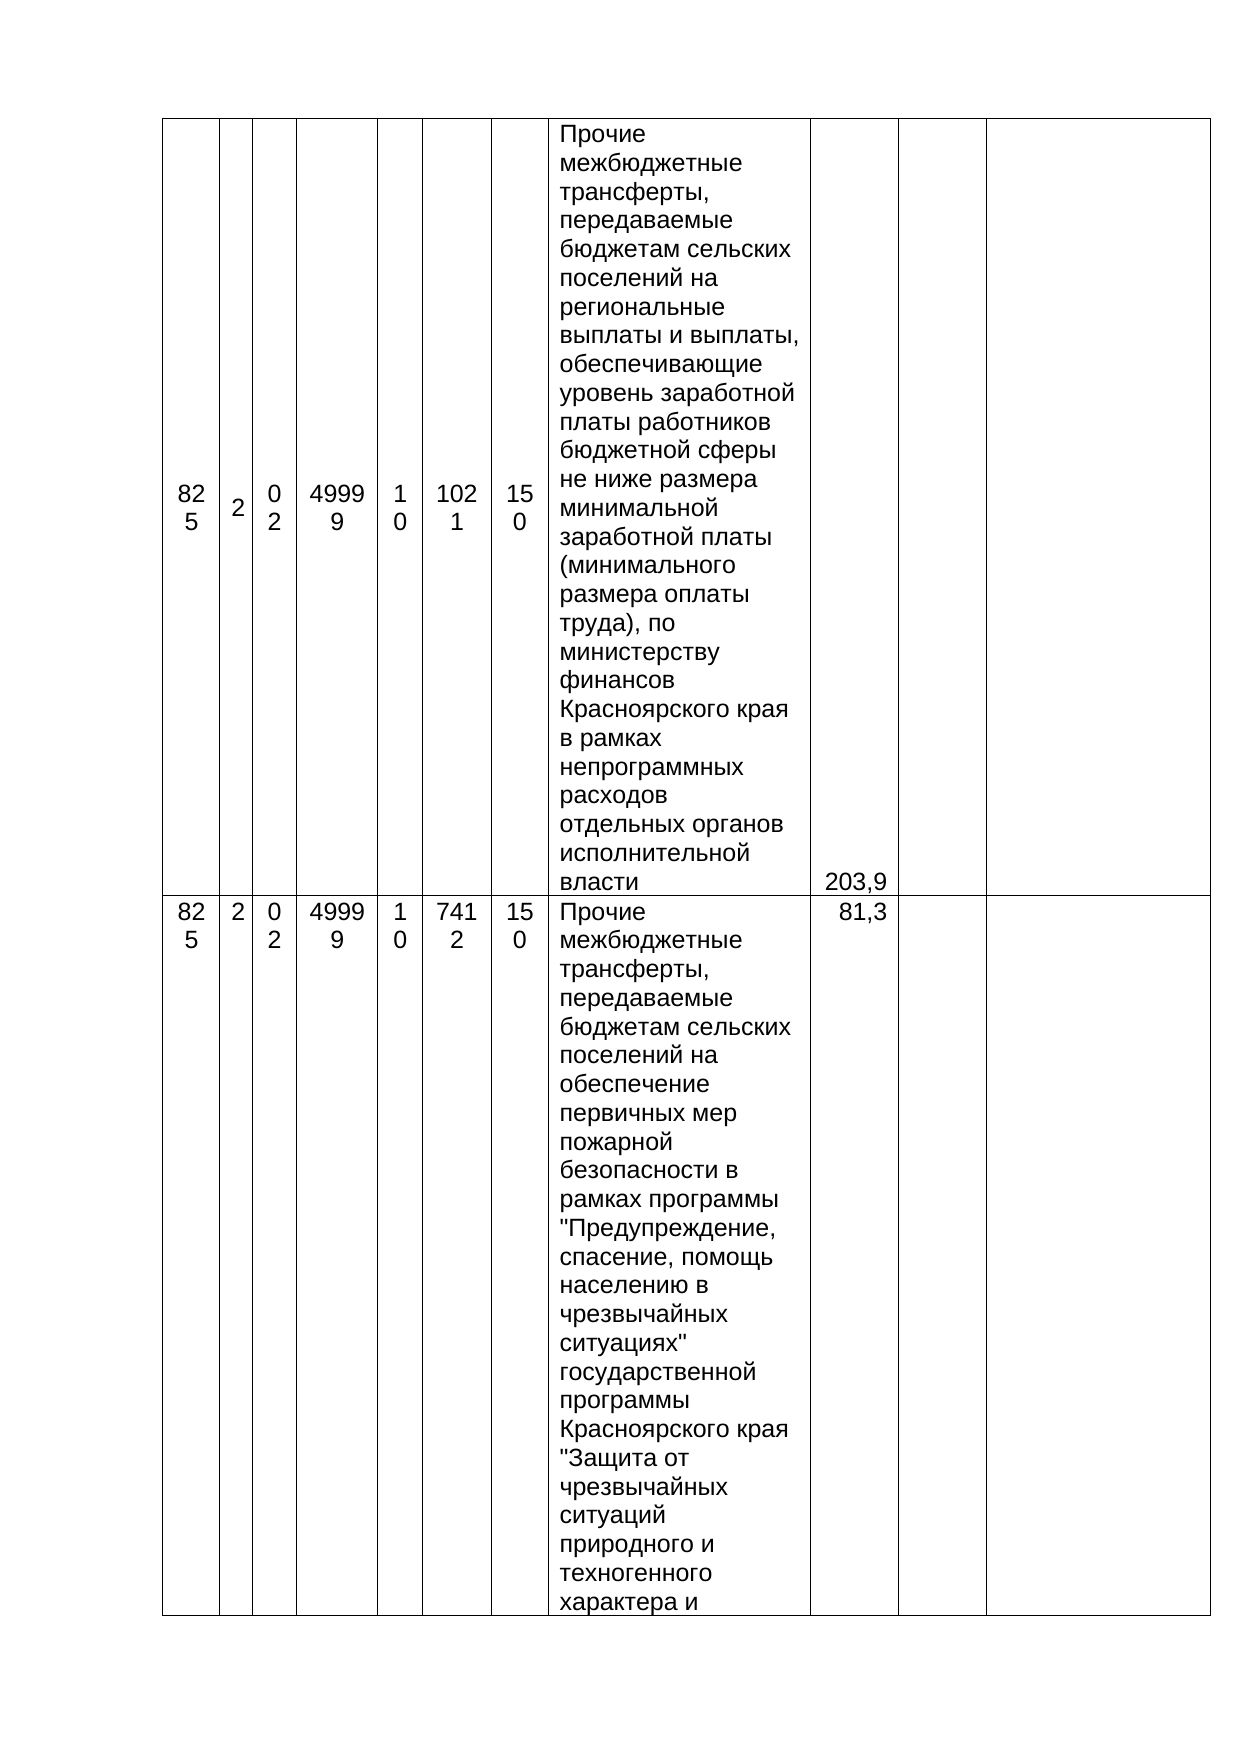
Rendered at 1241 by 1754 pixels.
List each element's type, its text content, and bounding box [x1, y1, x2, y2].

table_cell 150 [492, 896, 548, 1615]
table_cell 825 [163, 119, 219, 895]
table_cell 825 [163, 896, 219, 1615]
table_cell 49999 [297, 896, 377, 1615]
table_cell 10 [378, 119, 422, 895]
table_cell [987, 896, 1210, 1615]
table_cell 203,9 [811, 119, 898, 895]
table_cell [899, 119, 986, 895]
table_cell 2 [220, 896, 252, 1615]
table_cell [549, 896, 810, 1615]
table_cell 10 [378, 896, 422, 1615]
table_cell Прочие межбюджетные трансферты, передаваемые бюджетам сельских поселений на региональные выплаты и выплаты, обеспечивающие уровень заработной платы работников бюджетной сферы не ниже размера минимальной заработной платы (минимального размера оплаты труда), по министерству финансов Красноярского края в рамках непрограммных расходов отдельных органов исполнительной власти [549, 119, 810, 895]
table_cell 81,3 [811, 896, 898, 1615]
table_cell 7412 [423, 896, 491, 1615]
table_cell 1021 [423, 119, 491, 895]
table_cell 150 [492, 119, 548, 895]
table_cell [899, 896, 986, 1615]
table_cell 49999 [297, 119, 377, 895]
table_cell 02 [253, 896, 296, 1615]
table_cell 02 [253, 119, 296, 895]
table_cell 2 [220, 119, 252, 895]
table_cell [987, 119, 1210, 895]
